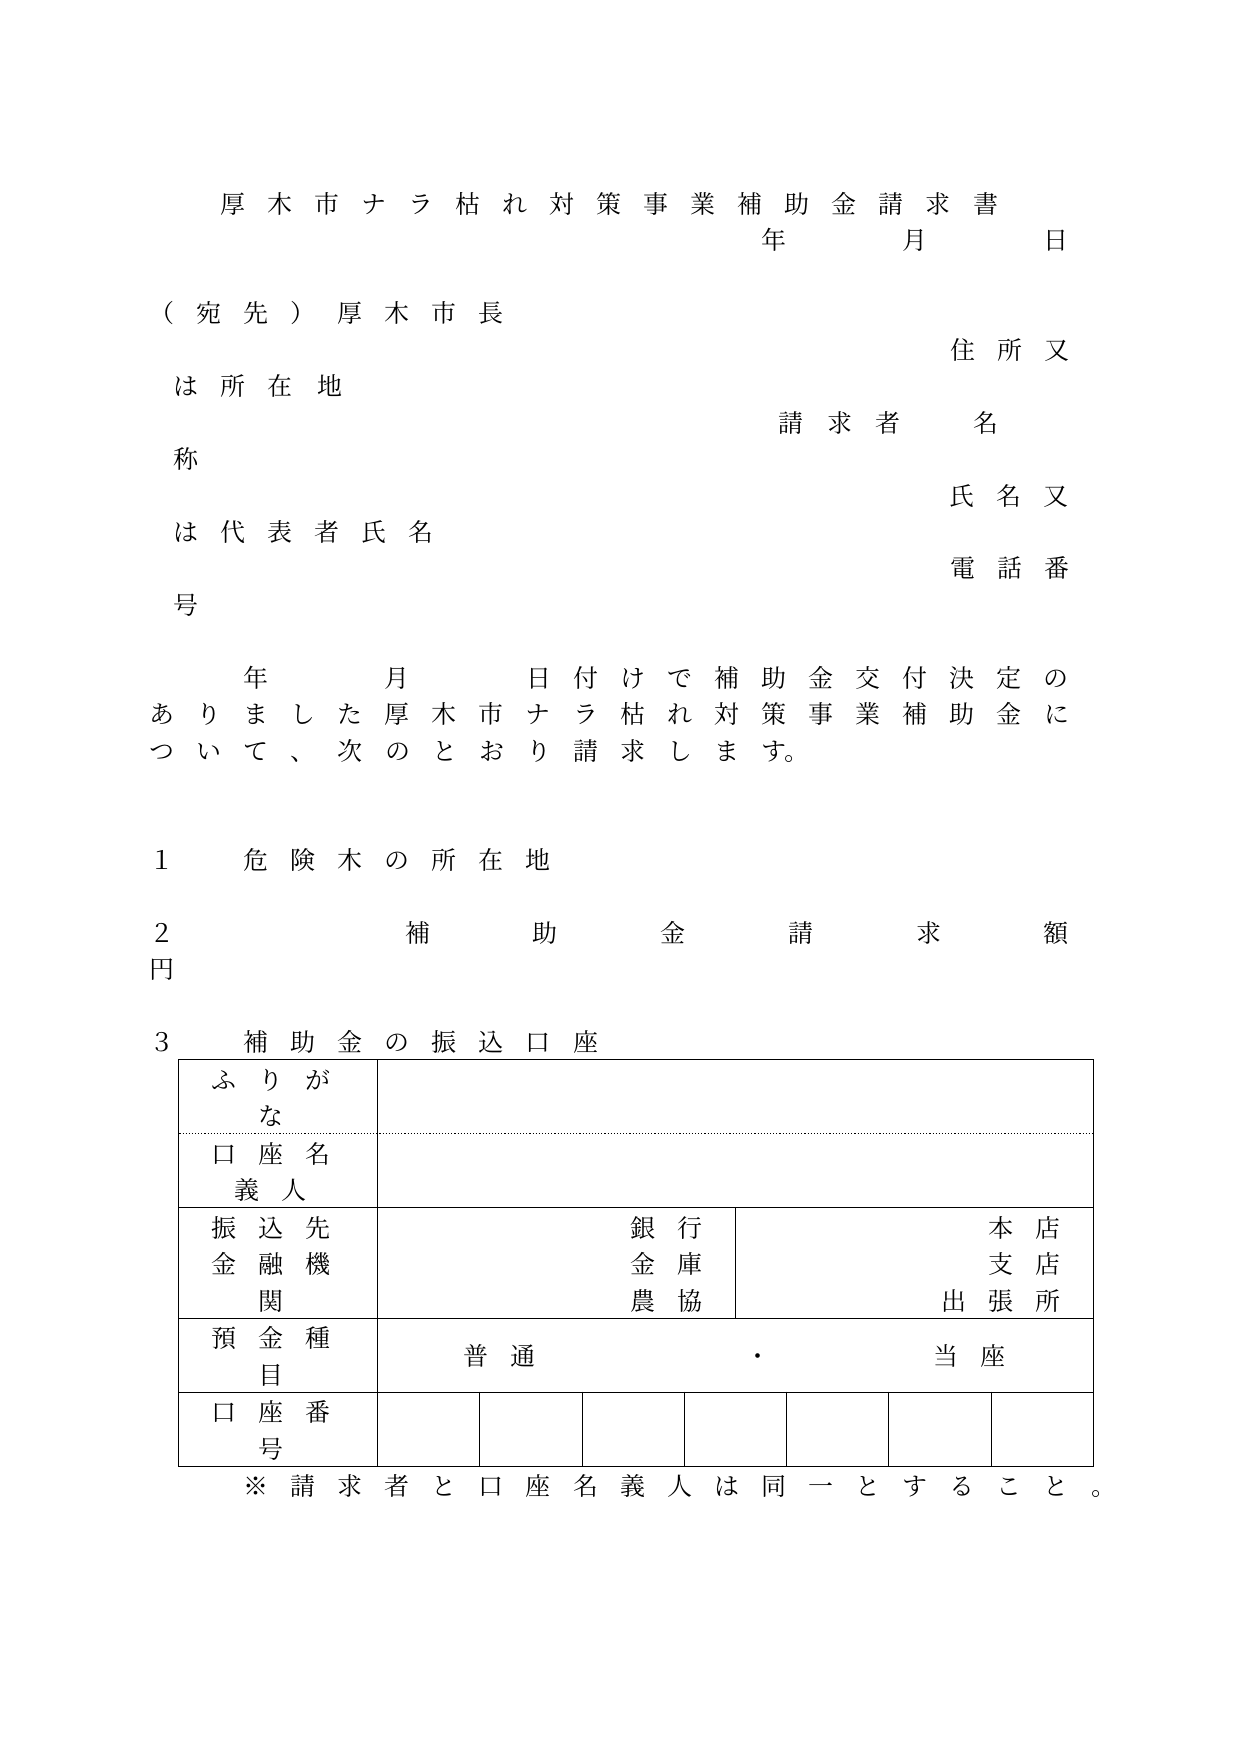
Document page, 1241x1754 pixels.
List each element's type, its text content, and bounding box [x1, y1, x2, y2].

text （宛先）厚木市長 [149, 294, 1091, 330]
table_header [378, 1060, 1093, 1133]
text ２ 補助金請求額 円 [149, 913, 1091, 986]
table_cell [685, 1393, 786, 1466]
table_cell [889, 1393, 991, 1466]
table_cell 銀行 金庫 農協 [378, 1208, 735, 1318]
table_cell [480, 1393, 582, 1466]
table_cell 預金種目 [179, 1319, 377, 1392]
table_cell 口座名義人 [179, 1133, 377, 1207]
text 電話番号 [149, 549, 1091, 622]
text 年 月 日 [149, 221, 1091, 257]
text 住所又は所在地 [149, 330, 1091, 403]
table_cell [992, 1393, 1093, 1466]
text １ 危険木の所在地 [149, 841, 1091, 877]
text ３ 補助金の振込口座 [149, 1023, 1091, 1059]
table_cell 振込先 金融機関 [179, 1208, 377, 1318]
table_header ふりがな [179, 1060, 377, 1133]
text 氏名又は代表者氏名 [149, 476, 1091, 549]
table_cell [583, 1393, 684, 1466]
table_cell [378, 1133, 1093, 1207]
table_cell [378, 1393, 479, 1466]
table_cell 本店 支店 出張所 [736, 1208, 1093, 1318]
text 厚木市ナラ枯れ対策事業補助金請求書 [149, 184, 1091, 221]
table_cell 普通 ・ 当座 [378, 1319, 1093, 1392]
text 年 月 日付けで補助金交付決定のありました厚木市ナラ枯れ対策事業補助金について、次のとおり請求します。 [149, 658, 1091, 768]
text ※請求者と口座名義人は同一とすること。 [149, 1467, 1091, 1503]
table_cell [787, 1393, 888, 1466]
text 請求者 名称 [149, 403, 1091, 476]
table_cell 口座番号 [179, 1393, 377, 1466]
